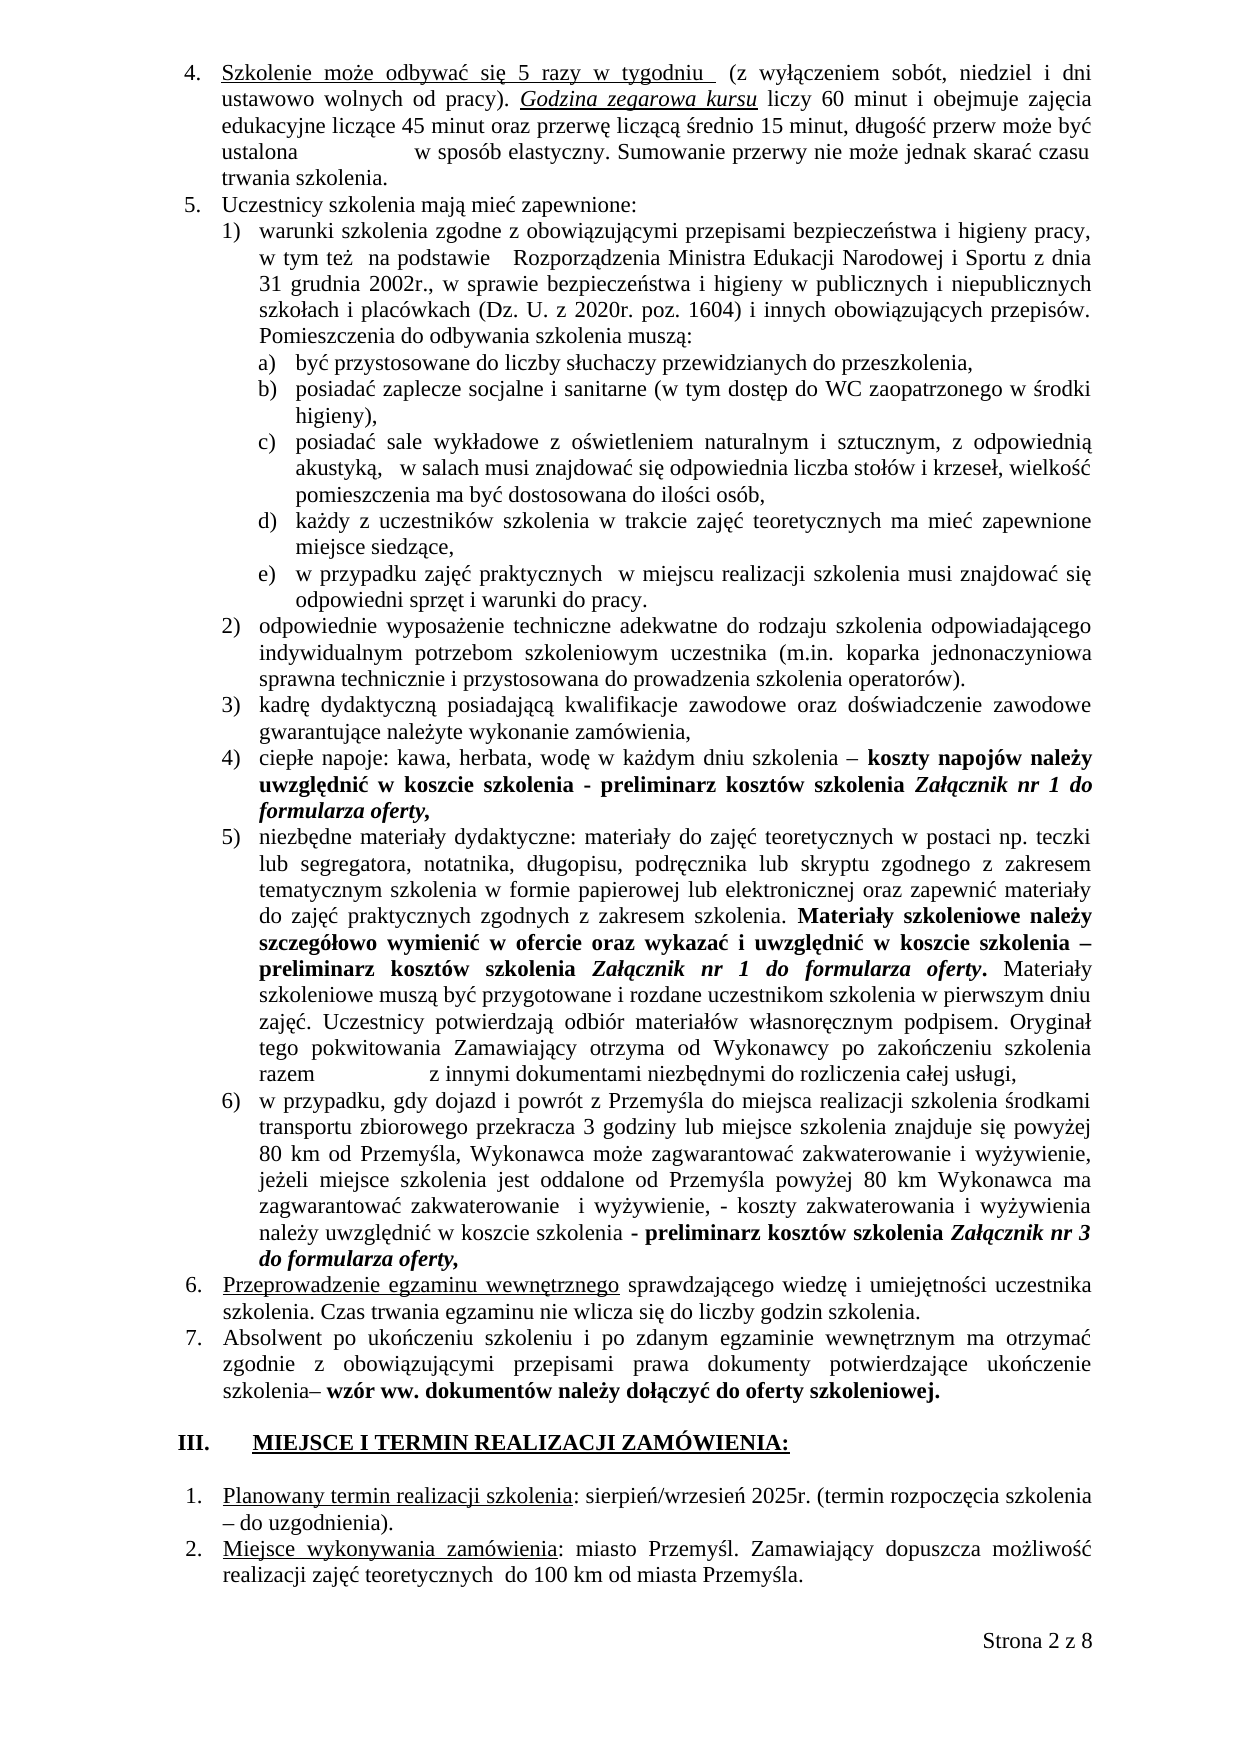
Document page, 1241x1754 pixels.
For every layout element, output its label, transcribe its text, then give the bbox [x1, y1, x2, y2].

list w przypadku, gdy dojazd i powrót z Przemyśla do miejsca realizacji szkolenia środkami transportu zbiorowego przekracza 3 godziny lub miejsce szkolenia znajduje się powyżej 80 km od Przemyśla, Wykonawca może zagwarantować zakwaterowanie i wyżywienie, jeżeli miejsce szkolenia jest oddalone od Przemyśla powyżej 80 km Wykonawca ma zagwarantować zakwaterowanie i wyżywienie, - koszty zakwaterowania i wyżywienia należy uwzględnić w koszcie szkolenia - preliminarz kosztów szkolenia Załącznik nr 3 do formularza oferty, [221, 1087, 1093, 1271]
list w przypadku zajęć praktycznych w miejscu realizacji szkolenia musi znajdować się odpowiedni sprzęt i warunki do pracy. [258, 560, 1093, 612]
list każdy z uczestników szkolenia w trakcie zajęć teoretycznych ma mieć zapewnione miejsce siedzące, [258, 507, 1093, 560]
list być przystosowane do liczby słuchaczy przewidzianych do przeszkolenia, [258, 349, 1093, 375]
list niezbędne materiały dydaktyczne: materiały do zajęć teoretycznych w postaci np. teczki lub segregatora, notatnika, długopisu, podręcznika lub skryptu zgodnego z zakresem tematycznym szkolenia w formie papierowej lub elektronicznej oraz zapewnić materiały do zajęć praktycznych zgodnych z zakresem szkolenia. Materiały szkoleniowe należy szczegółowo wymienić w ofercie oraz wykazać i uwzględnić w koszcie szkolenia – preliminarz kosztów szkolenia Załącznik nr 1 do formularza oferty. Materiały szkoleniowe muszą być przygotowane i rozdane uczestnikom szkolenia w pierwszym dniu [221, 823, 1093, 1008]
text zajęć. Uczestnicy potwierdzają odbiór materiałów własnoręcznym podpisem. Oryginał tego pokwitowania Zamawiający otrzyma od Wykonawcy po zakończeniu szkolenia razem z innymi dokumentami niezbędnymi do rozliczenia całej usługi, [259, 1008, 1093, 1087]
list MIEJSCE I TERMIN REALIZACJI ZAMÓWIENIA: [177, 1429, 1093, 1456]
list ciepłe napoje: kawa, herbata, wodę w każdym dniu szkolenia – koszty napojów należy uwzględnić w koszcie szkolenia - preliminarz kosztów szkolenia Załącznik nr 1 do formularza oferty, [221, 744, 1093, 823]
list posiadać sale wykładowe z oświetleniem naturalnym i sztucznym, z odpowiednią akustyką, w salach musi znajdować się odpowiednia liczba stołów i krzeseł, wielkość pomieszczenia ma być dostosowana do ilości osób, [258, 428, 1093, 507]
list Miejsce wykonywania zamówienia: miasto Przemyśl. Zamawiający dopuszcza możliwość realizacji zajęć teoretycznych do 100 km od miasta Przemyśla. [185, 1535, 1093, 1588]
list Absolwent po ukończeniu szkoleniu i po zdanym egzaminie wewnętrznym ma otrzymać zgodnie z obowiązującymi przepisami prawa dokumenty potwierdzające ukończenie szkolenia– wzór ww. dokumentów należy dołączyć do oferty szkoleniowej. [185, 1324, 1093, 1403]
list posiadać zaplecze socjalne i sanitarne (w tym dostęp do WC zaopatrzonego w środki higieny), [258, 375, 1093, 428]
list Planowany termin realizacji szkolenia: sierpień/wrzesień 2025r. (termin rozpoczęcia szkolenia – do uzgodnienia). [185, 1482, 1093, 1535]
list odpowiednie wyposażenie techniczne adekwatne do rodzaju szkolenia odpowiadającego indywidualnym potrzebom szkoleniowym uczestnika (m.in. koparka jednonaczyniowa sprawna technicznie i przystosowana do prowadzenia szkolenia operatorów). [221, 612, 1093, 692]
list Przeprowadzenie egzaminu wewnętrznego sprawdzającego wiedzę i umiejętności uczestnika szkolenia. Czas trwania egzaminu nie wlicza się do liczby godzin szkolenia. [185, 1271, 1093, 1324]
list kadrę dydaktyczną posiadającą kwalifikacje zawodowe oraz doświadczenie zawodowe gwarantujące należyte wykonanie zamówienia, [221, 692, 1093, 744]
list Szkolenie może odbywać się 5 razy w tygodniu (z wyłączeniem sobót, niedziel i dni ustawowo wolnych od pracy). Godzina zegarowa kursu liczy 60 minut i obejmuje zajęcia edukacyjne liczące 45 minut oraz przerwę liczącą średnio 15 minut, długość przerw może być ustalona w sposób elastyczny. Sumowanie przerwy nie może jednak skarać czasu trwania szkolenia. [184, 59, 1093, 191]
list warunki szkolenia zgodne z obowiązującymi przepisami bezpieczeństwa i higieny pracy, w tym też na podstawie Rozporządzenia Ministra Edukacji Narodowej i Sportu z dnia 31 grudnia 2002r., w sprawie bezpieczeństwa i higieny w publicznych i niepublicznych szkołach i placówkach (Dz. U. z 2020r. poz. 1604) i innych obowiązujących przepisów. Pomieszczenia do odbywania szkolenia muszą: [221, 217, 1093, 349]
list Uczestnicy szkolenia mają mieć zapewnione: [184, 191, 1093, 217]
